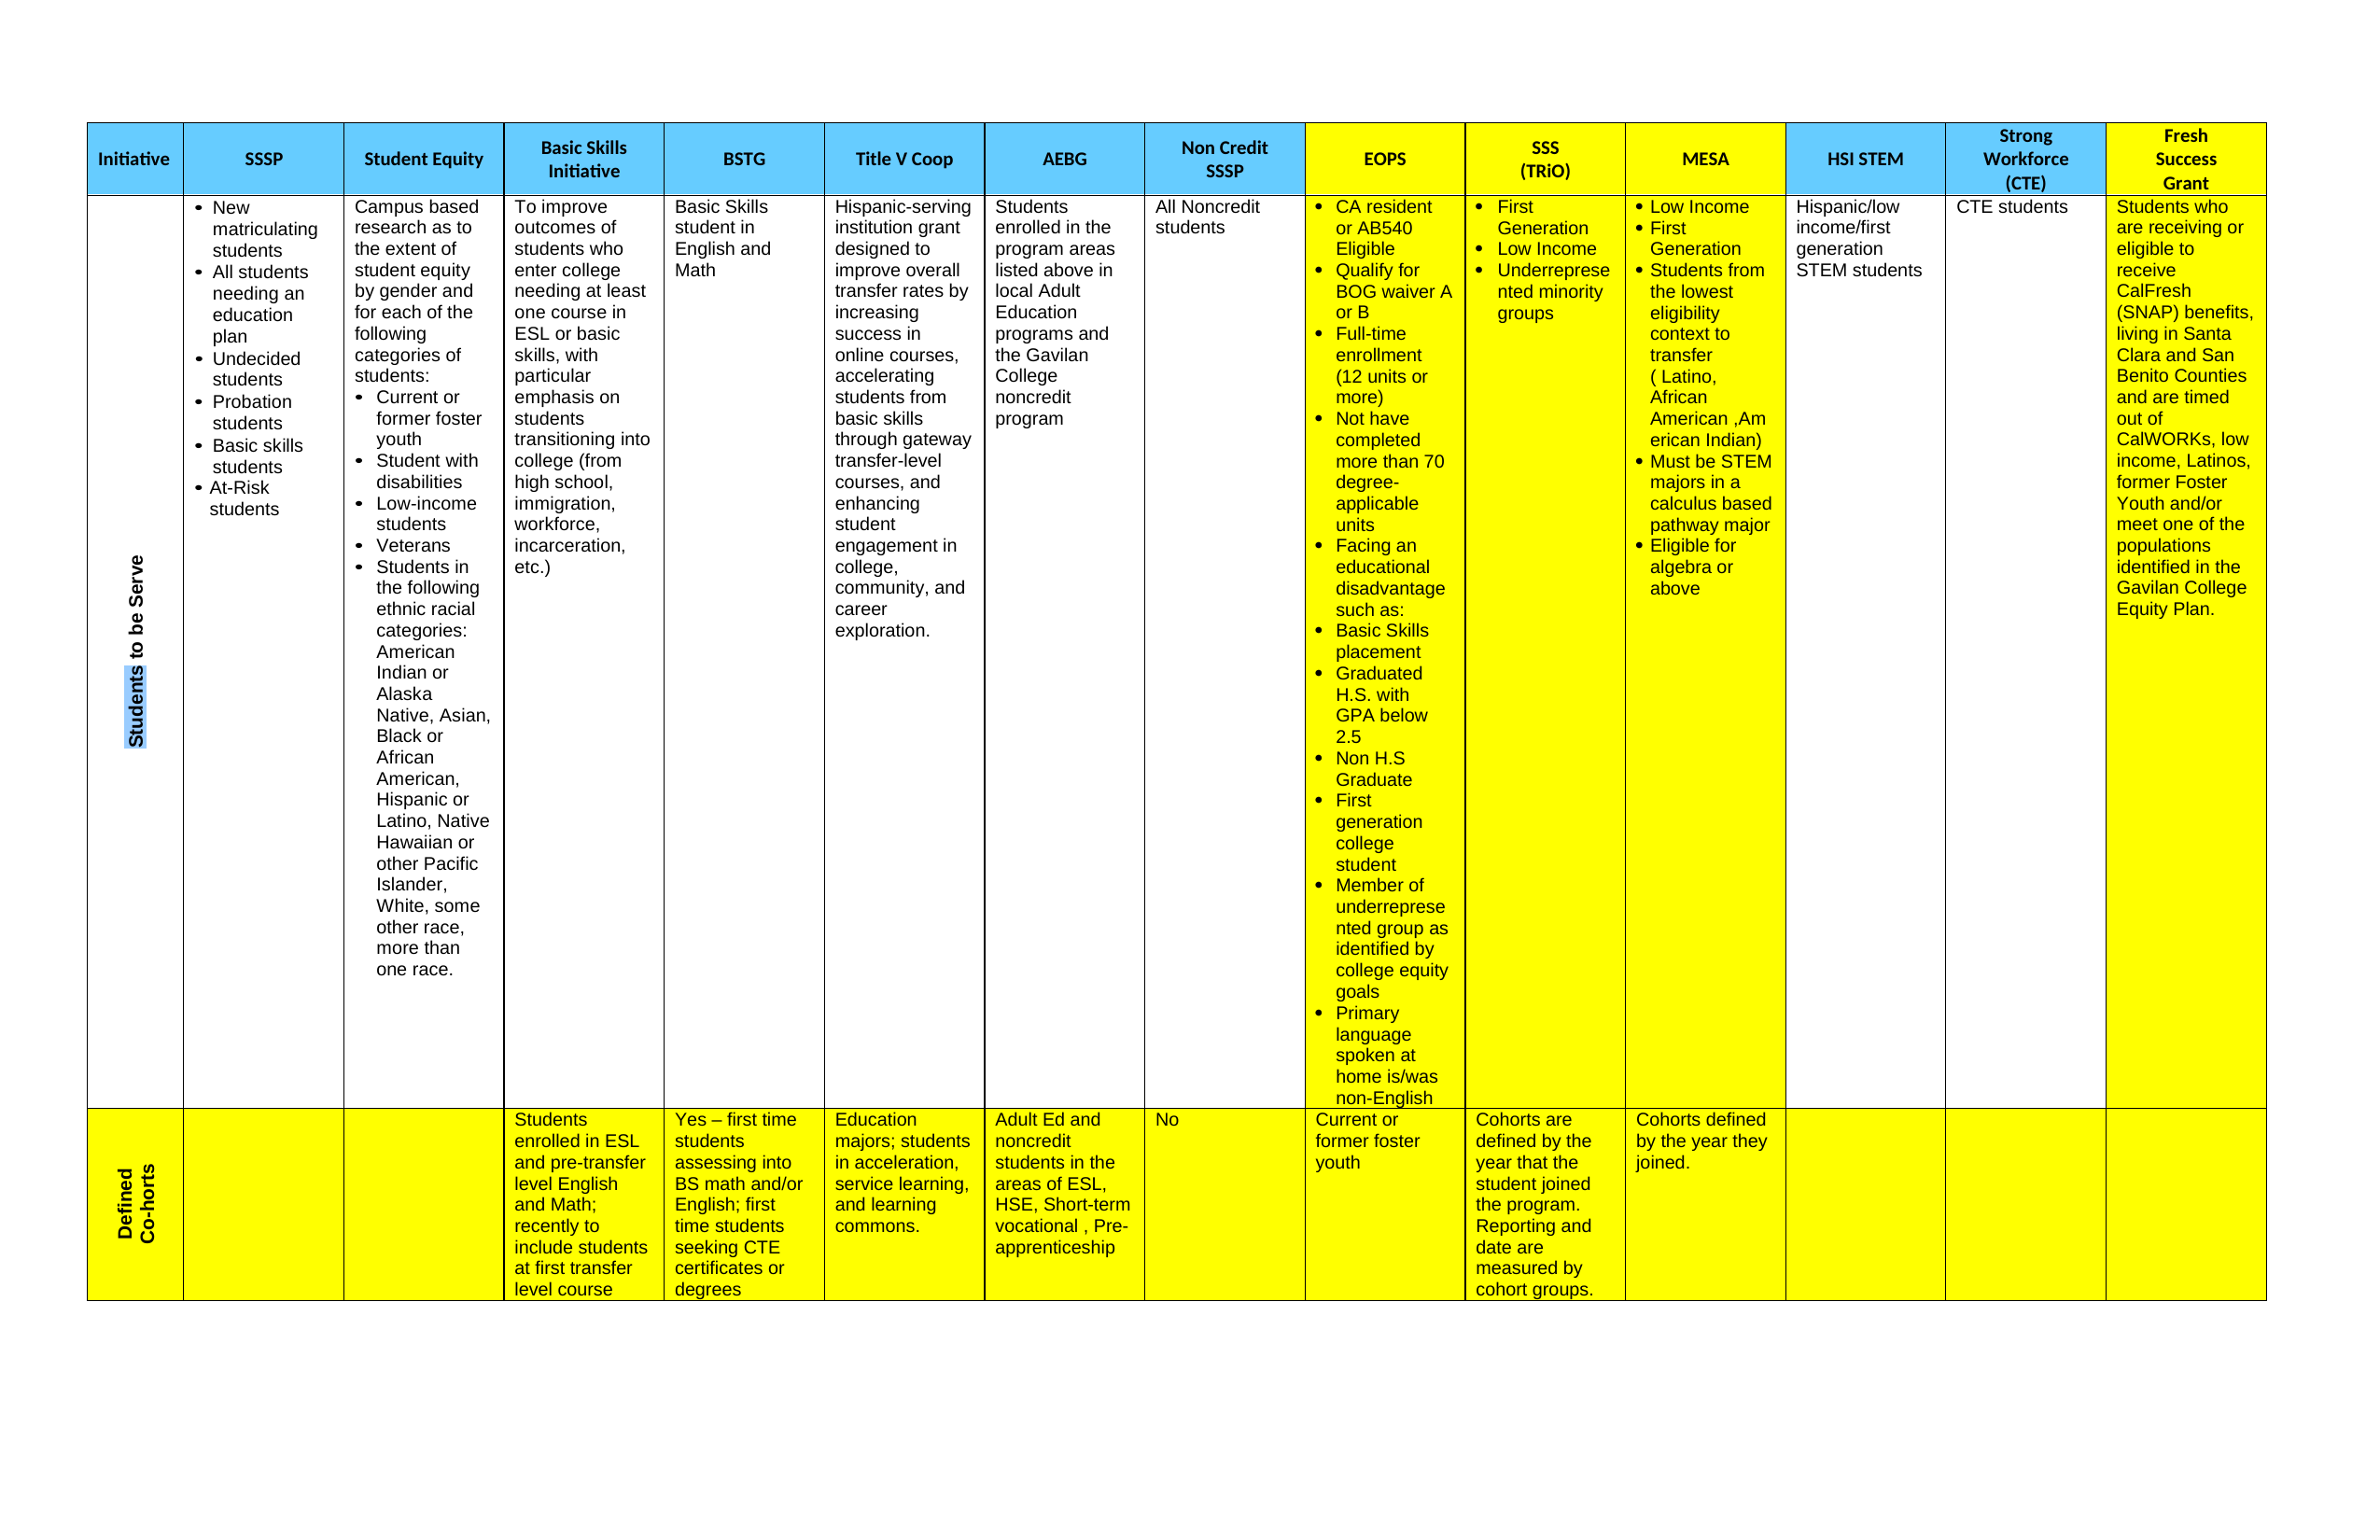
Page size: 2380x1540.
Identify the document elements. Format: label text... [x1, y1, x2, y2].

table_header Fresh Success Grant [2107, 123, 2266, 194]
table_cell Adult Ed and noncredit students in the areas of ESL, HSE, Short-term vocational , Pre-apprenticeship [986, 1109, 1144, 1300]
table_header Title V Coop [825, 123, 984, 194]
table_cell CTE students [1946, 196, 2106, 1108]
table_header MESA [1626, 123, 1785, 194]
table_header HSI STEM [1786, 123, 1945, 194]
table_cell [2107, 1109, 2266, 1300]
table_header SSSP [184, 123, 343, 194]
table_cell Campus based research as to the extent of student equity by gender and for each of the following categories of students: • Current or former foster youth • Student with disabilities • Low-income students • Veterans • Students in the following ethnic racial categories: American Indian or Alaska Native, Asian, Black or African American, Hispanic or Latino, Native Hawaiian or other Pacific Islander, White, some other race, more than one race. [344, 196, 503, 1108]
table_cell Students enrolled in ESL and pre-transfer level English and Math; recently to include students at first transfer level course [505, 1109, 664, 1300]
table_cell [1786, 1109, 1945, 1300]
table_header BSTG [665, 123, 824, 194]
table_cell To improve outcomes of students who enter college needing at least one course in ESL or basic skills, with particular emphasis on students transitioning into college (from high school, immigration, workforce, incarceration, etc.) [505, 196, 664, 1108]
table_cell Cohorts defined by the year they joined. [1626, 1109, 1785, 1300]
table_cell Hispanic-serving institution grant designed to improve overall transfer rates by increasing success in online courses, accelerating students from basic skills through gateway transfer-level courses, and enhancing student engagement in college, community, and career exploration. [825, 196, 984, 1108]
table_cell Defined Co-horts [88, 1109, 183, 1300]
table_header EOPS [1306, 123, 1464, 194]
table_header Basic Skills Initiative [505, 123, 664, 194]
table_cell Basic Skills student in English and Math [665, 196, 824, 1108]
table_cell [1946, 1109, 2106, 1300]
table_header Strong Workforce (CTE) [1946, 123, 2106, 194]
table_cell CA resident or AB540 Eligible Qualify for BOG waiver A or B Full-time enrollment (12 units or more) Not have completed more than 70 degree-applicable units Facing an educational disadvantage such as: Basic Skills placement Graduated H.S. with GPA below 2.5 Non H.S Graduate First generation college student Member of underrepresented group as identified by college equity goals Primary language spoken at home is/was non-English [1306, 196, 1464, 1108]
table_cell Students enrolled in the program areas listed above in local Adult Education programs and the Gavilan College noncredit program [986, 196, 1144, 1108]
table_cell Current or former foster youth [1306, 1109, 1464, 1300]
table_cell Students who are receiving or eligible to receive CalFresh (SNAP) benefits, living in Santa Clara and San Benito Counties and are timed out of CalWORKs, low income, Latinos, former Foster Youth and/or meet one of the populations identified in the Gavilan College Equity Plan. [2107, 196, 2266, 1108]
table_cell Cohorts are defined by the year that the student joined the program. Reporting and date are measured by cohort groups. [1466, 1109, 1625, 1300]
table_cell Low Income First Generation Students from the lowest eligibility context to transfer ( Latino, African American ,American Indian) Must be STEM majors in a calculus based pathway major Eligible for algebra or above [1626, 196, 1785, 1108]
table_cell Yes – first time students assessing into BS math and/or English; first time students seeking CTE certificates or degrees [665, 1109, 824, 1300]
table_cell Education majors; students in acceleration, service learning, and learning commons. [825, 1109, 984, 1300]
table_cell All Noncredit students [1145, 196, 1305, 1108]
table_cell [184, 1109, 343, 1300]
table_header Student Equity [344, 123, 503, 194]
table_header AEBG [986, 123, 1144, 194]
table_header Initiative [88, 123, 183, 194]
table_header SSS (TRiO) [1466, 123, 1625, 194]
table_cell First Generation Low Income Underrepresented minority groups [1466, 196, 1625, 1108]
table_cell Hispanic/low income/first generation STEM students [1786, 196, 1945, 1108]
table_cell No [1145, 1109, 1305, 1300]
table_cell • New matriculating students • All students needing an education plan • Undecided students • Probation students • Basic skills students • At-Risk students [184, 196, 343, 1108]
table_cell Students to be Serve [88, 196, 183, 1108]
table_cell [344, 1109, 503, 1300]
table_header Non Credit SSSP [1145, 123, 1305, 194]
